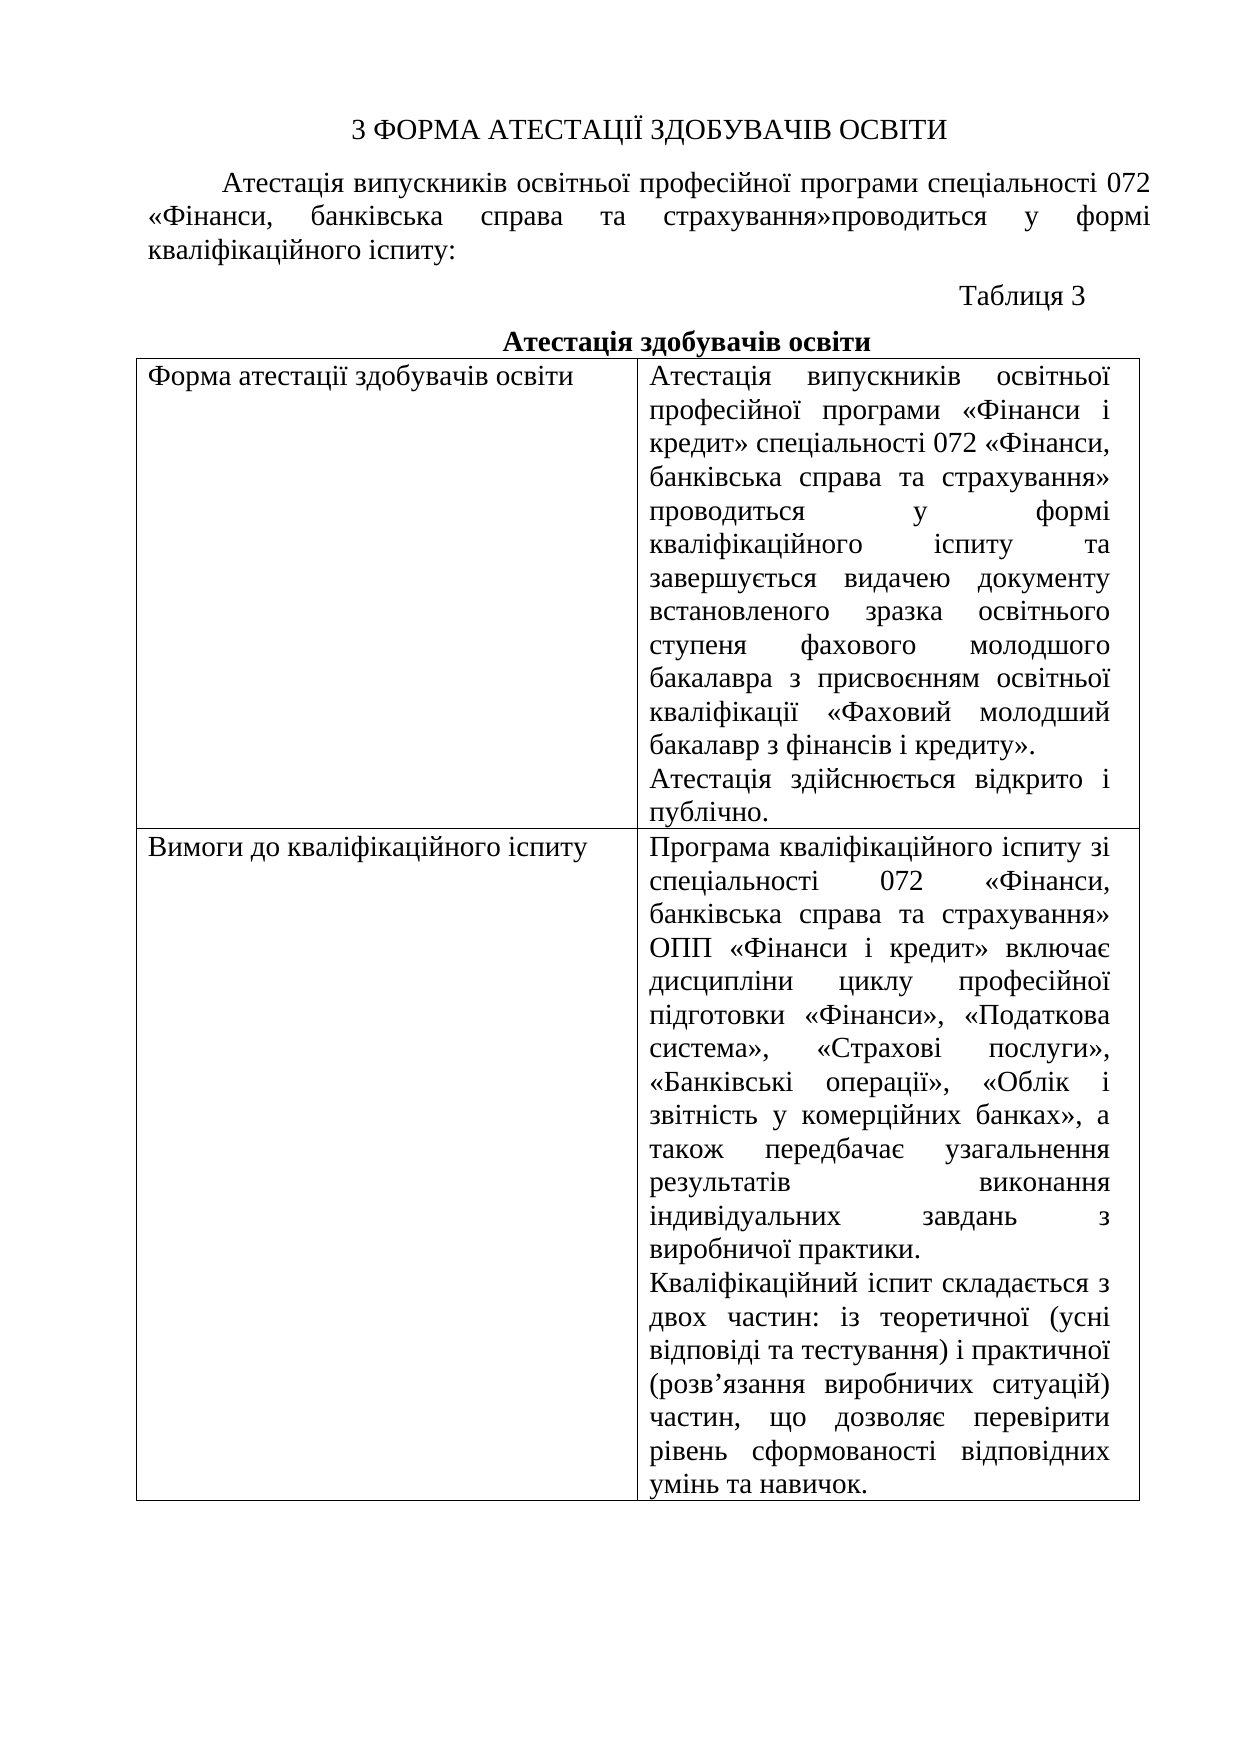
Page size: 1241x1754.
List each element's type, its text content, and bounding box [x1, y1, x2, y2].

text Атестація випускників освітньої професійної програми спеціальності 072 «Фінанси, банківська справа та страхування»проводиться у формі кваліфікаційного іспиту: [148, 165, 1152, 265]
table_cell Вимоги до кваліфікаційного іспиту [137, 829, 637, 1500]
table_header Форма атестації здобувачів освіти [137, 359, 637, 828]
table_cell Програма кваліфікаційного іспиту зі спеціальності 072 «Фінанси, банківська справа та страхування» ОПП «Фінанси і кредит» включає дисципліни циклу професійної підготовки «Фінанси», «Податкова система», «Страхові послуги», «Банківські операції», «Облік і звітність у комерційних банках», а також передбачає узагальнення результатів виконання індивідуальних завдань з виробничої практики. Кваліфікаційний іспит складається з двох частин: із теоретичної (усні відповіді та тестування) і практичної (розв’язання виробничих ситуацій) частин, що дозволяє перевірити рівень сформованості відповідних умінь та навичок. [638, 829, 1139, 1500]
text 3 ФОРМА АТЕСТАЦІЇ ЗДОБУВАЧІВ ОСВІТИ [148, 112, 1152, 145]
text Атестація здобувачів освіти [148, 324, 1152, 357]
table_header Атестація випускників освітньої професійної програми «Фінанси і кредит» спеціальності 072 «Фінанси, банківська справа та страхування» проводиться у формі кваліфікаційного іспиту та завершується видачею документу встановленого зразка освітнього ступеня фахового молодшого бакалавра з присвоєнням освітньої кваліфікації «Фаховий молодший бакалавр з фінансів і кредиту». Атестація здійснюється відкрито і публічно. [638, 359, 1139, 828]
text Таблиця 3 [148, 278, 1152, 311]
